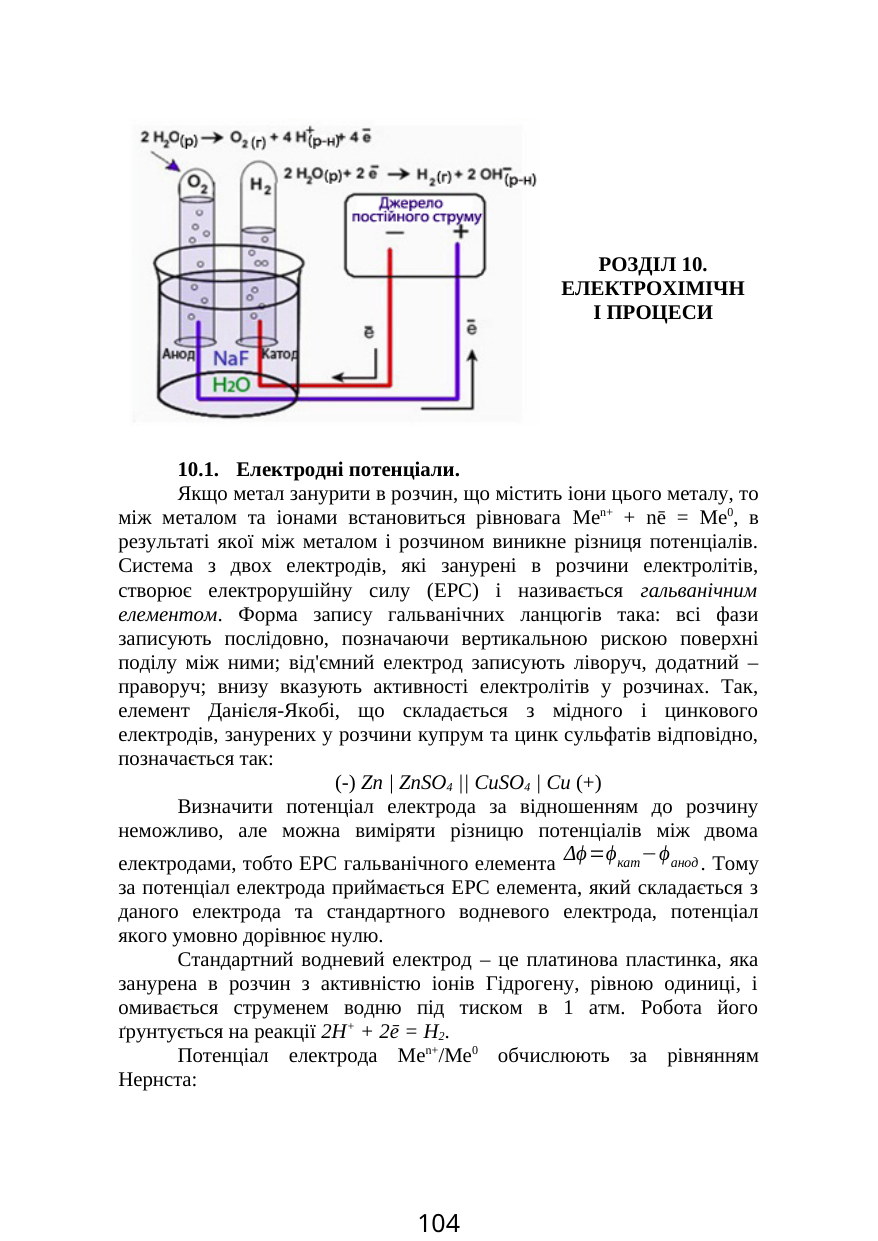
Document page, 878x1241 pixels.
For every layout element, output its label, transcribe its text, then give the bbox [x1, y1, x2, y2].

table_header РОЗДІЛ 10. ЕЛЕКТРОХІМІЧНІ ПРОЦЕСИ [547, 118, 759, 457]
subtitle 10.1. Електродні потенціали. [118, 457, 759, 481]
picture [129, 118, 541, 426]
text Стандартний водневий електрод – це платинова пластинка, яка занурена в розчин з активністю іонів Гідрогену, рівною одиниці, і омивається струменем водню під тиском в 1 атм. Робота його ґрунтується на реакції 2Н+ + 2ē = Н2. [118, 947, 759, 1043]
text Потенціал електрода Mеn+/Мe0 обчислюють за рівнянням Нернста: [118, 1043, 759, 1091]
text Якщо метал занурити в розчин, що містить іони цього металу, то між металом та іонами встановиться рівновага Mеn+ + nē = Mе0, в результаті якої між металом і розчином виникне різниця потенціалів. Система з двох електродів, які занурені в розчини електролітів, створює електрорушійну силу (ЕРС) і називається гальванічним елементом. Форма запису гальванічних ланцюгів така: всі фази записують послідовно, позначаючи вертикальною рискою поверхні поділу між ними; від'ємний електрод записують ліворуч, додатний – праворуч; внизу вказують активності електролітів у розчинах. Так, елемент Данієля-Якобі, що складається з мідного і цинкового електродів, занурених у розчини купрум та цинк сульфатів відповідно, позначається так: [118, 481, 759, 770]
text (-) Zn | ZnSO4 || CuSO4 | Cu (+) [118, 770, 759, 794]
table_header [118, 118, 547, 457]
text Визначити потенціал електрода за відношенням до розчину неможливо, але можна виміряти різницю потенціалів між двома електродами, тобто ЕРС гальванічного елемента . Тому за потенціал електрода приймається ЕРС елемента, який складається з даного електрода та стандартного водневого електрода, потенціал якого умовно дорівнює нулю. [118, 794, 759, 947]
